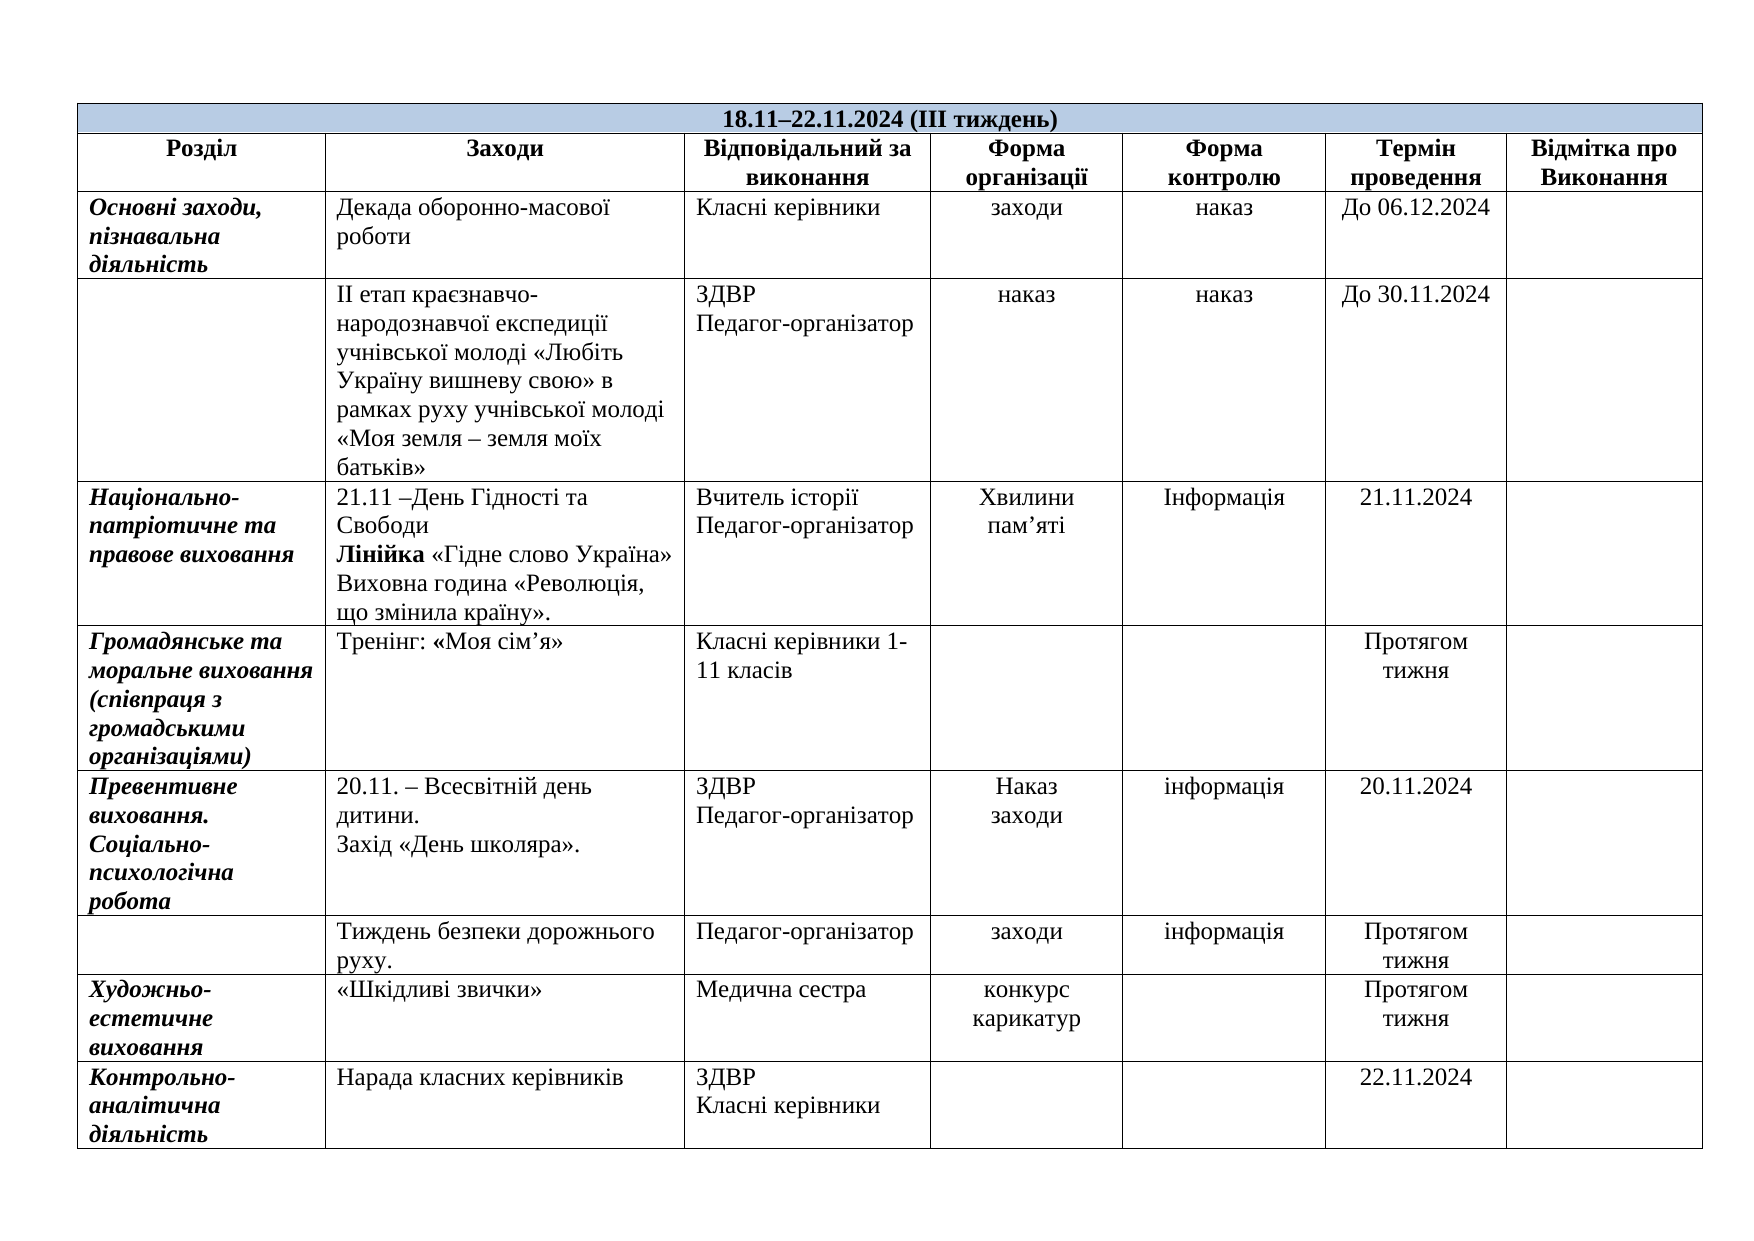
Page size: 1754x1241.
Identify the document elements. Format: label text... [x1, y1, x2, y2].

table_cell ІІ етап краєзнавчо-народознавчої експедиції учнівської молоді «Любіть Україну вишневу свою» в рамках руху учнівської молоді «Моя земля – земля моїх батьків» [326, 279, 684, 481]
table_cell Протягом тижня [1326, 916, 1506, 973]
table_cell Розділ [78, 134, 325, 191]
table_cell [1123, 1062, 1325, 1148]
table_cell Художньо-естетичне виховання [78, 975, 325, 1061]
table_cell [1507, 279, 1702, 481]
table_cell Національно- патріотичне та правове виховання [78, 482, 325, 625]
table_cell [78, 104, 1702, 132]
table_cell заходи [931, 192, 1122, 278]
table_cell ЗДВР Педагог-організатор [685, 279, 930, 481]
table_cell 21.11.2024 [1326, 482, 1506, 625]
table_cell Педагог-організатор [685, 916, 930, 973]
table_cell Тиждень безпеки дорожнього руху. [326, 916, 684, 973]
table_cell Контрольно-аналітична діяльність [78, 1062, 325, 1148]
table_cell [1507, 1062, 1702, 1148]
table_cell інформація [1123, 771, 1325, 915]
table_cell 20.11. – Всесвітній день дитини. Захід «День школяра». [326, 771, 684, 915]
table_cell Класні керівники [685, 192, 930, 278]
table_cell Наказ заходи [931, 771, 1122, 915]
table_cell наказ [1123, 279, 1325, 481]
table_cell [78, 916, 325, 973]
table_cell Хвилини пам’яті [931, 482, 1122, 625]
table_cell Відповідальний за виконання [685, 134, 930, 191]
table_cell 21.11 –День Гідності та Свободи Лінійка «Гідне слово Україна» Виховна година «Революція, що змінила країну». [326, 482, 684, 625]
table_cell [1123, 975, 1325, 1061]
table_cell Декада оборонно-масової роботи [326, 192, 684, 278]
table_cell Протягом тижня [1326, 975, 1506, 1061]
table_cell Основні заходи, пізнавальна діяльність [78, 192, 325, 278]
table_cell [1507, 626, 1702, 770]
table_cell [1123, 626, 1325, 770]
table_cell Нарада класних керівників [326, 1062, 684, 1148]
table_cell 20.11.2024 [1326, 771, 1506, 915]
table_cell Відмітка про Виконання [1507, 134, 1702, 191]
table_cell інформація [1123, 916, 1325, 973]
table_cell Заходи [326, 134, 684, 191]
table_cell До 30.11.2024 [1326, 279, 1506, 481]
table_cell Протягом тижня [1326, 626, 1506, 770]
table_cell [1507, 975, 1702, 1061]
table_cell наказ [931, 279, 1122, 481]
table_cell заходи [931, 916, 1122, 973]
table_cell ЗДВР Класні керівники [685, 1062, 930, 1148]
table_cell «Шкідливі звички» [326, 975, 684, 1061]
table_cell [1507, 482, 1702, 625]
table_cell Тренінг: «Моя сім’я» [326, 626, 684, 770]
table_cell Громадянське та моральне виховання (співпраця з громадськими організаціями) [78, 626, 325, 770]
table_cell Класні керівники 1-11 класів [685, 626, 930, 770]
table_cell [1507, 916, 1702, 973]
table_cell Превентивне виховання. Соціально-психологічна робота [78, 771, 325, 915]
table_cell 22.11.2024 [1326, 1062, 1506, 1148]
table_cell До 06.12.2024 [1326, 192, 1506, 278]
table_cell Форма організації [931, 134, 1122, 191]
table_cell [78, 279, 325, 481]
table_cell наказ [1123, 192, 1325, 278]
table_cell Медична сестра [685, 975, 930, 1061]
table_cell Термін проведення [1326, 134, 1506, 191]
table_cell ЗДВР Педагог-організатор [685, 771, 930, 915]
table_cell [1507, 771, 1702, 915]
table_cell Вчитель історії Педагог-організатор [685, 482, 930, 625]
table_cell Форма контролю [1123, 134, 1325, 191]
table_cell [931, 626, 1122, 770]
table_cell [1507, 192, 1702, 278]
table_cell конкурс карикатур [931, 975, 1122, 1061]
table_cell Інформація [1123, 482, 1325, 625]
table_cell [931, 1062, 1122, 1148]
